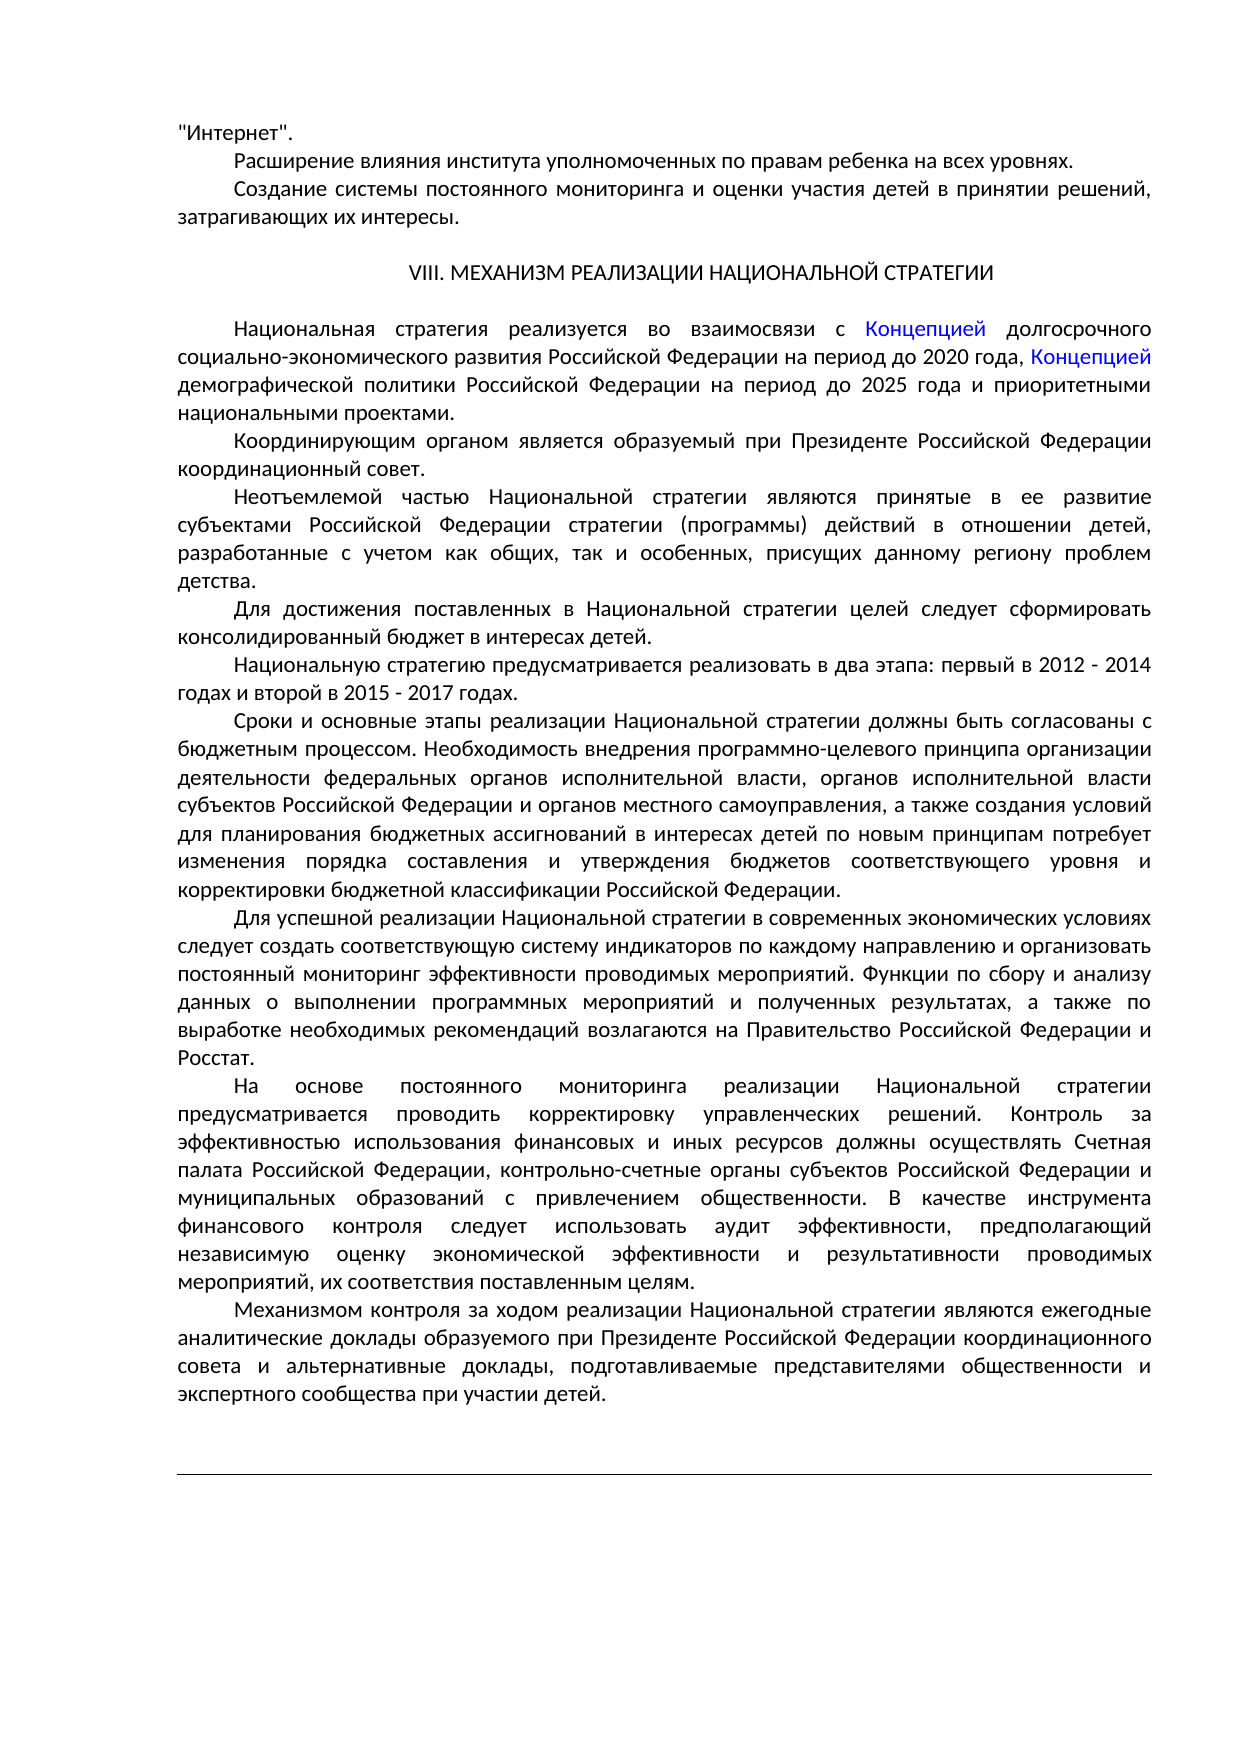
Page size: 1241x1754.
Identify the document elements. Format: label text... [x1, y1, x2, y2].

text Для успешной реализации Национальной стратегии в современных экономических условиях следует создать соответствующую систему индикаторов по каждому направлению и организовать постоянный мониторинг эффективности проводимых мероприятий. Функции по сбору и анализу данных о выполнении программных мероприятий и полученных результатах, а также по выработке необходимых рекомендаций возлагаются на Правительство Российской Федерации и Росстат. [177, 903, 1152, 1071]
text VIII. МЕХАНИЗМ РЕАЛИЗАЦИИ НАЦИОНАЛЬНОЙ СТРАТЕГИИ [177, 258, 1152, 286]
text На основе постоянного мониторинга реализации Национальной стратегии предусматривается проводить корректировку управленческих решений. Контроль за эффективностью использования финансовых и иных ресурсов должны осуществлять Счетная палата Российской Федерации, контрольно-счетные органы субъектов Российской Федерации и муниципальных образований с привлечением общественности. В качестве инструмента финансового контроля следует использовать аудит эффективности, предполагающий независимую оценку экономической эффективности и результативности проводимых мероприятий, их соответствия поставленным целям. [177, 1071, 1152, 1295]
text Неотъемлемой частью Национальной стратегии являются принятые в ее развитие субъектами Российской Федерации стратегии (программы) действий в отношении детей, разработанные с учетом как общих, так и особенных, присущих данному региону проблем детства. [177, 482, 1152, 594]
text Расширение влияния института уполномоченных по правам ребенка на всех уровнях. [177, 146, 1152, 174]
text Для достижения поставленных в Национальной стратегии целей следует сформировать консолидированный бюджет в интересах детей. [177, 594, 1152, 651]
text Координирующим органом является образуемый при Президенте Российской Федерации координационный совет. [177, 426, 1152, 482]
text Создание системы постоянного мониторинга и оценки участия детей в принятии решений, затрагивающих их интересы. [177, 174, 1152, 230]
text Национальную стратегию предусматривается реализовать в два этапа: первый в 2012 - 2014 годах и второй в 2015 - 2017 годах. [177, 651, 1152, 707]
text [177, 118, 1152, 146]
text Механизмом контроля за ходом реализации Национальной стратегии являются ежегодные аналитические доклады образуемого при Президенте Российской Федерации координационного совета и альтернативные доклады, подготавливаемые представителями общественности и экспертного сообщества при участии детей. [177, 1295, 1152, 1407]
text Сроки и основные этапы реализации Национальной стратегии должны быть согласованы с бюджетным процессом. Необходимость внедрения программно-целевого принципа организации деятельности федеральных органов исполнительной власти, органов исполнительной власти субъектов Российской Федерации и органов местного самоуправления, а также создания условий для планирования бюджетных ассигнований в интересах детей по новым принципам потребует изменения порядка составления и утверждения бюджетов соответствующего уровня и корректировки бюджетной классификации Российской Федерации. [177, 707, 1152, 903]
text Национальная стратегия реализуется во взаимосвязи с Концепцией долгосрочного социально-экономического развития Российской Федерации на период до 2020 года, Концепцией демографической политики Российской Федерации на период до 2025 года и приоритетными национальными проектами. [177, 314, 1152, 426]
